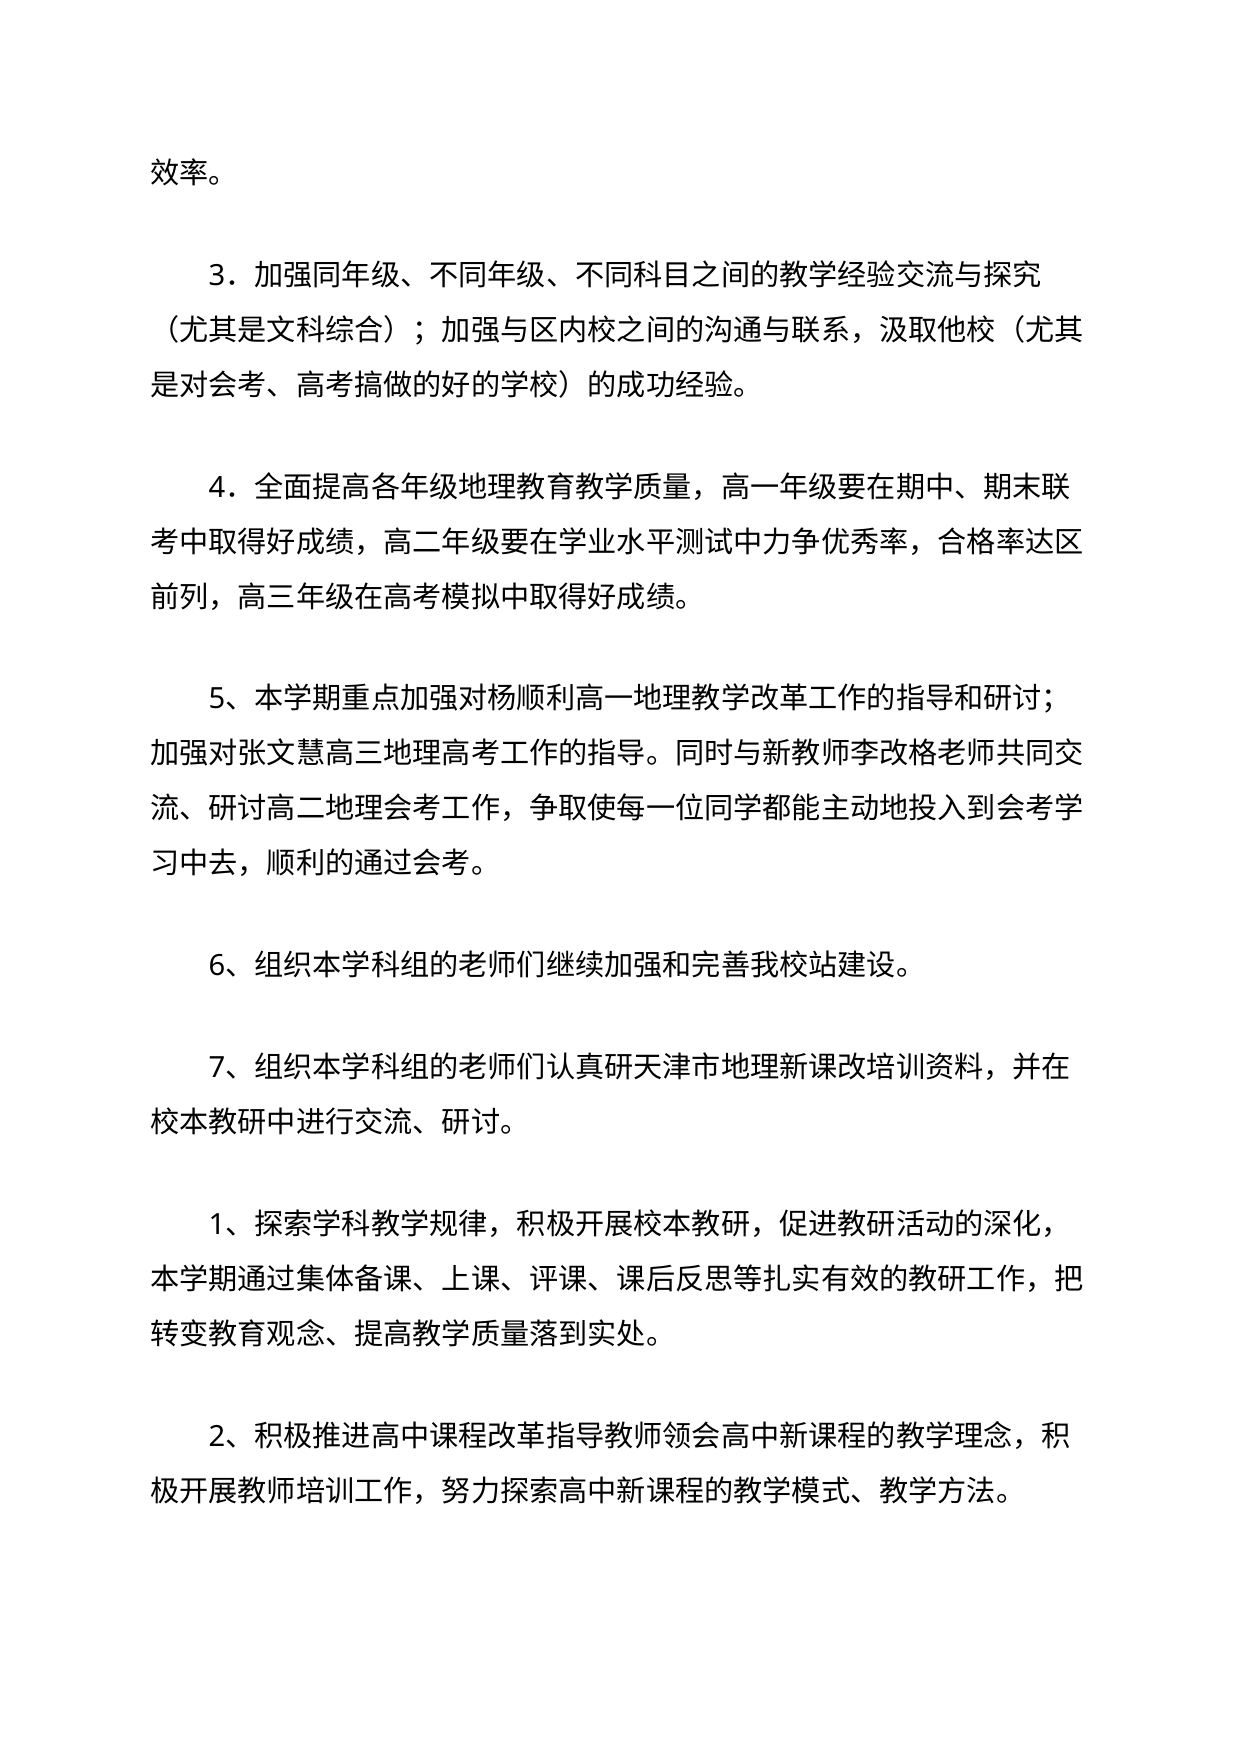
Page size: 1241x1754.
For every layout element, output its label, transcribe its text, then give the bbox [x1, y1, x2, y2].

text 1、探索学科教学规律，积极开展校本教研，促进教研活动的深化，本学期通过集体备课、上课、评课、课后反思等扎实有效的教研工作，把转变教育观念、提高教学质量落到实处。 [150, 1200, 1090, 1353]
text 3．加强同年级、不同年级、不同科目之间的教学经验交流与探究（尤其是文科综合）；加强与区内校之间的沟通与联系，汲取他校（尤其是对会考、高考搞做的好的学校）的成功经验。 [150, 252, 1090, 404]
text 7、组织本学科组的老师们认真研天津市地理新课改培训资料，并在校本教研中进行交流、研讨。 [150, 1044, 1090, 1141]
text 6、组织本学科组的老师们继续加强和完善我校站建设。 [150, 942, 1090, 984]
text 4．全面提高各年级地理教育教学质量，高一年级要在期中、期末联考中取得好成绩，高二年级要在学业水平测试中力争优秀率，合格率达区前列，高三年级在高考模拟中取得好成绩。 [150, 463, 1090, 616]
text 2、积极推进高中课程改革指导教师领会高中新课程的教学理念，积极开展教师培训工作，努力探索高中新课程的教学模式、教学方法。 [150, 1412, 1090, 1509]
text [150, 150, 1090, 192]
text 5、本学期重点加强对杨顺利高一地理教学改革工作的指导和研讨；加强对张文慧高三地理高考工作的指导。同时与新教师李改格老师共同交流、研讨高二地理会考工作，争取使每一位同学都能主动地投入到会考学习中去，顺利的通过会考。 [150, 675, 1090, 882]
